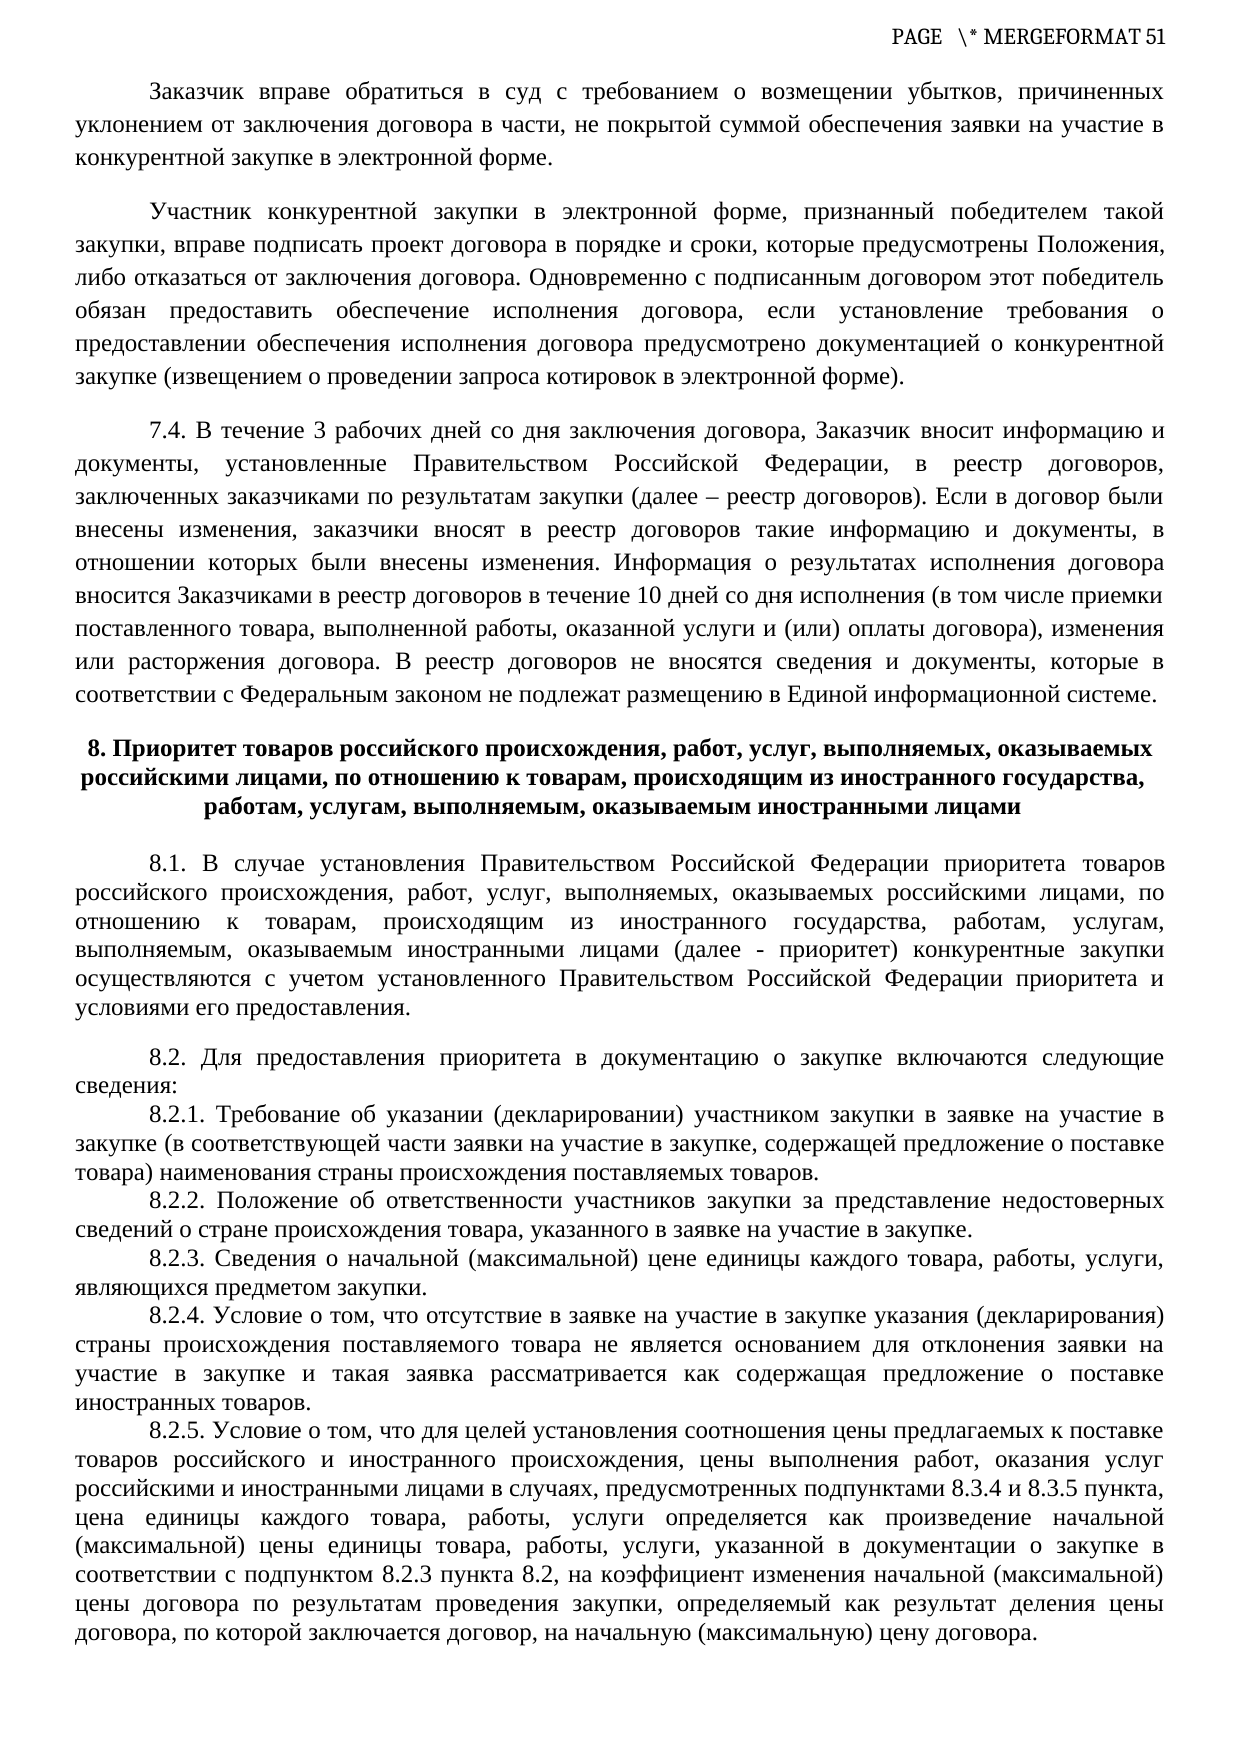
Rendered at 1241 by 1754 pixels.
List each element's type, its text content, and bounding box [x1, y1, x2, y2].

text 8.2.3. Сведения о начальной (максимальной) цене единицы каждого товара, работы, услуги, являющихся предметом закупки. [75, 1243, 1165, 1300]
text 8.2.1. Требование об указании (декларировании) участником закупки в заявке на участие в закупке (в соответствующей части заявки на участие в закупке, содержащей предложение о поставке товара) наименования страны происхождения поставляемых товаров. [75, 1099, 1165, 1185]
text 8. Приоритет товаров российского происхождения, работ, услуг, выполняемых, оказываемых российскими лицами, по отношению к товарам, происходящим из иностранного государства, работам, услугам, выполняемым, оказываемым иностранными лицами [60, 733, 1165, 819]
text 8.1. В случае установления Правительством Российской Федерации приоритета товаров российского происхождения, работ, услуг, выполняемых, оказываемых российскими лицами, по отношению к товарам, происходящим из иностранного государства, работам, услугам, выполняемым, оказываемым иностранными лицами (далее - приоритет) конкурентные закупки осуществляются с учетом установленного Правительством Российской Федерации приоритета и условиями его предоставления. [75, 848, 1165, 1021]
text 8.2.5. Условие о том, что для целей установления соотношения цены предлагаемых к поставке товаров российского и иностранного происхождения, цены выполнения работ, оказания услуг российскими и иностранными лицами в случаях, предусмотренных подпунктами 8.3.4 и 8.3.5 пункта, цена единицы каждого товара, работы, услуги определяется как произведение начальной (максимальной) цены единицы товара, работы, услуги, указанной в документации о закупке в соответствии с подпунктом 8.2.3 пункта 8.2, на коэффициент изменения начальной (максимальной) цены договора по результатам проведения закупки, определяемый как результат деления цены договора, по которой заключается договор, на начальную (максимальную) цену договора. [75, 1415, 1165, 1645]
text Участник конкурентной закупки в электронной форме, признанный победителем такой закупки, вправе подписать проект договора в порядке и сроки, которые предусмотрены Положения, либо отказаться от заключения договора. Одновременно с подписанным договором этот победитель обязан предоставить обеспечение исполнения договора, если установление требования о предоставлении обеспечения исполнения договора предусмотрено документацией о конкурентной закупке (извещением о проведении запроса котировок в электронной форме). [75, 196, 1165, 390]
text 8.2.4. Условие о том, что отсутствие в заявке на участие в закупке указания (декларирования) страны происхождения поставляемого товара не является основанием для отклонения заявки на участие в закупке и такая заявка рассматривается как содержащая предложение о поставке иностранных товаров. [75, 1300, 1165, 1415]
text Заказчик вправе обратиться в суд с требованием о возмещении убытков, причиненных уклонением от заключения договора в части, не покрытой суммой обеспечения заявки на участие в конкурентной закупке в электронной форме. [75, 76, 1165, 171]
text 8.2.2. Положение об ответственности участников закупки за представление недостоверных сведений о стране происхождения товара, указанного в заявке на участие в закупке. [75, 1185, 1165, 1243]
text 7.4. В течение 3 рабочих дней со дня заключения договора, Заказчик вносит информацию и документы, установленные Правительством Российской Федерации, в реестр договоров, заключенных заказчиками по результатам закупки (далее – реестр договоров). Если в договор были внесены изменения, заказчики вносят в реестр договоров такие информацию и документы, в отношении которых были внесены изменения. Информация о результатах исполнения договора вносится Заказчиками в реестр договоров в течение 10 дней со дня исполнения (в том числе приемки поставленного товара, выполненной работы, оказанной услуги и (или) оплаты договора), изменения или расторжения договора. В реестр договоров не вносятся сведения и документы, которые в соответствии с Федеральным законом не подлежат размещению в Единой информационной системе. [75, 415, 1165, 708]
text 8.2. Для предоставления приоритета в документацию о закупке включаются следующие сведения: [75, 1042, 1165, 1099]
